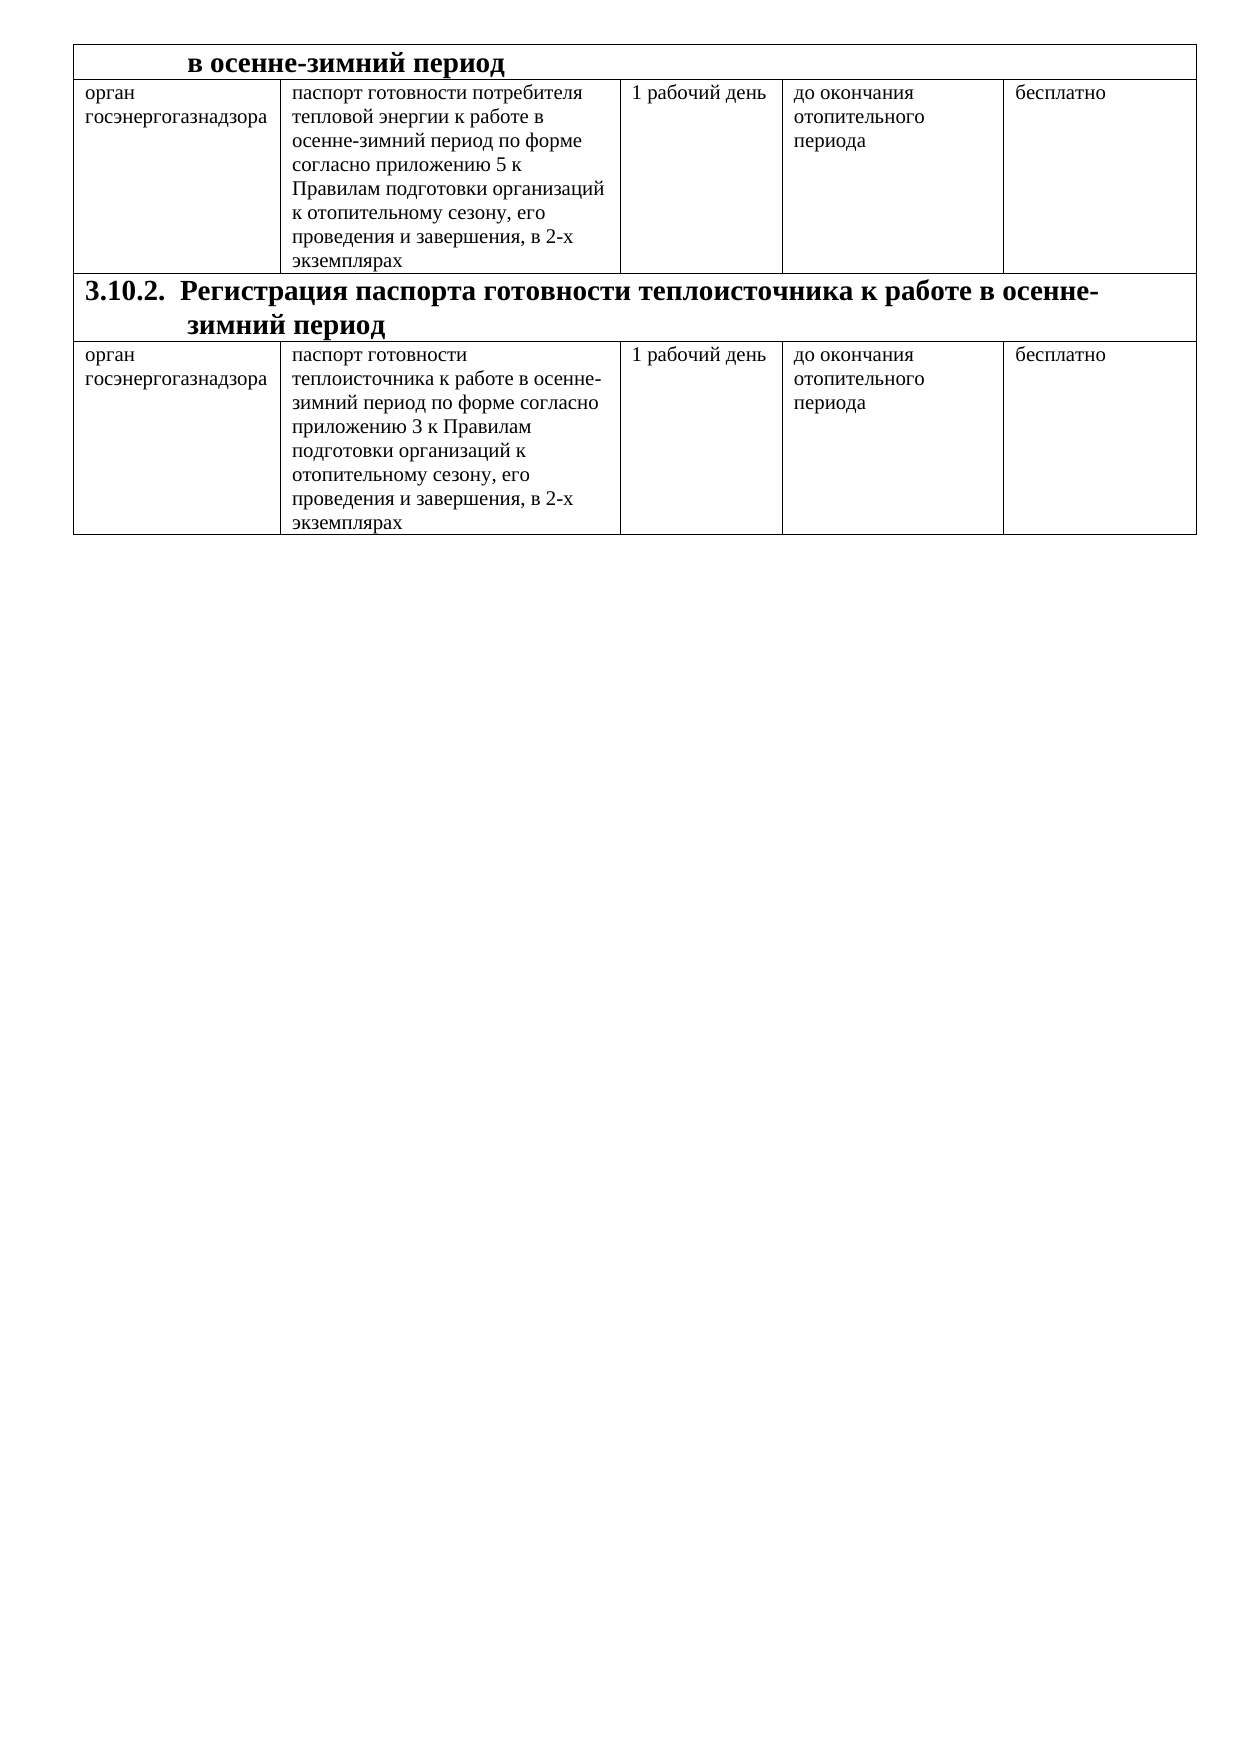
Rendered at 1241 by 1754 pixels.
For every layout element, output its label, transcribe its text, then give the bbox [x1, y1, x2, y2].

table_cell бесплатно [1004, 80, 1196, 272]
table_cell до окончания отопительного периода [783, 80, 1003, 272]
table_cell 1 рабочий день [621, 342, 782, 534]
table_cell орган госэнергогазнадзора [74, 80, 280, 272]
table_cell 3.10.2. Регистрация паспорта готовности теплоисточника к работе в осенне- зимний период [74, 274, 1196, 341]
table_cell орган госэнергогазнадзора [74, 342, 280, 534]
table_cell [74, 45, 1196, 79]
table_cell паспорт готовности потребителя тепловой энергии к работе в осенне-зимний период по форме согласно приложению 5 к Правилам подготовки организаций к отопительному сезону, его проведения и завершения, в 2-х экземплярах [281, 80, 620, 272]
table_cell до окончания отопительного периода [783, 342, 1003, 534]
table_cell 1 рабочий день [621, 80, 782, 272]
table_cell бесплатно [1004, 342, 1196, 534]
table_cell паспорт готовности теплоисточника к работе в осенне-зимний период по форме согласно приложению 3 к Правилам подготовки организаций к отопительному сезону, его проведения и завершения, в 2-х экземплярах [281, 342, 620, 534]
